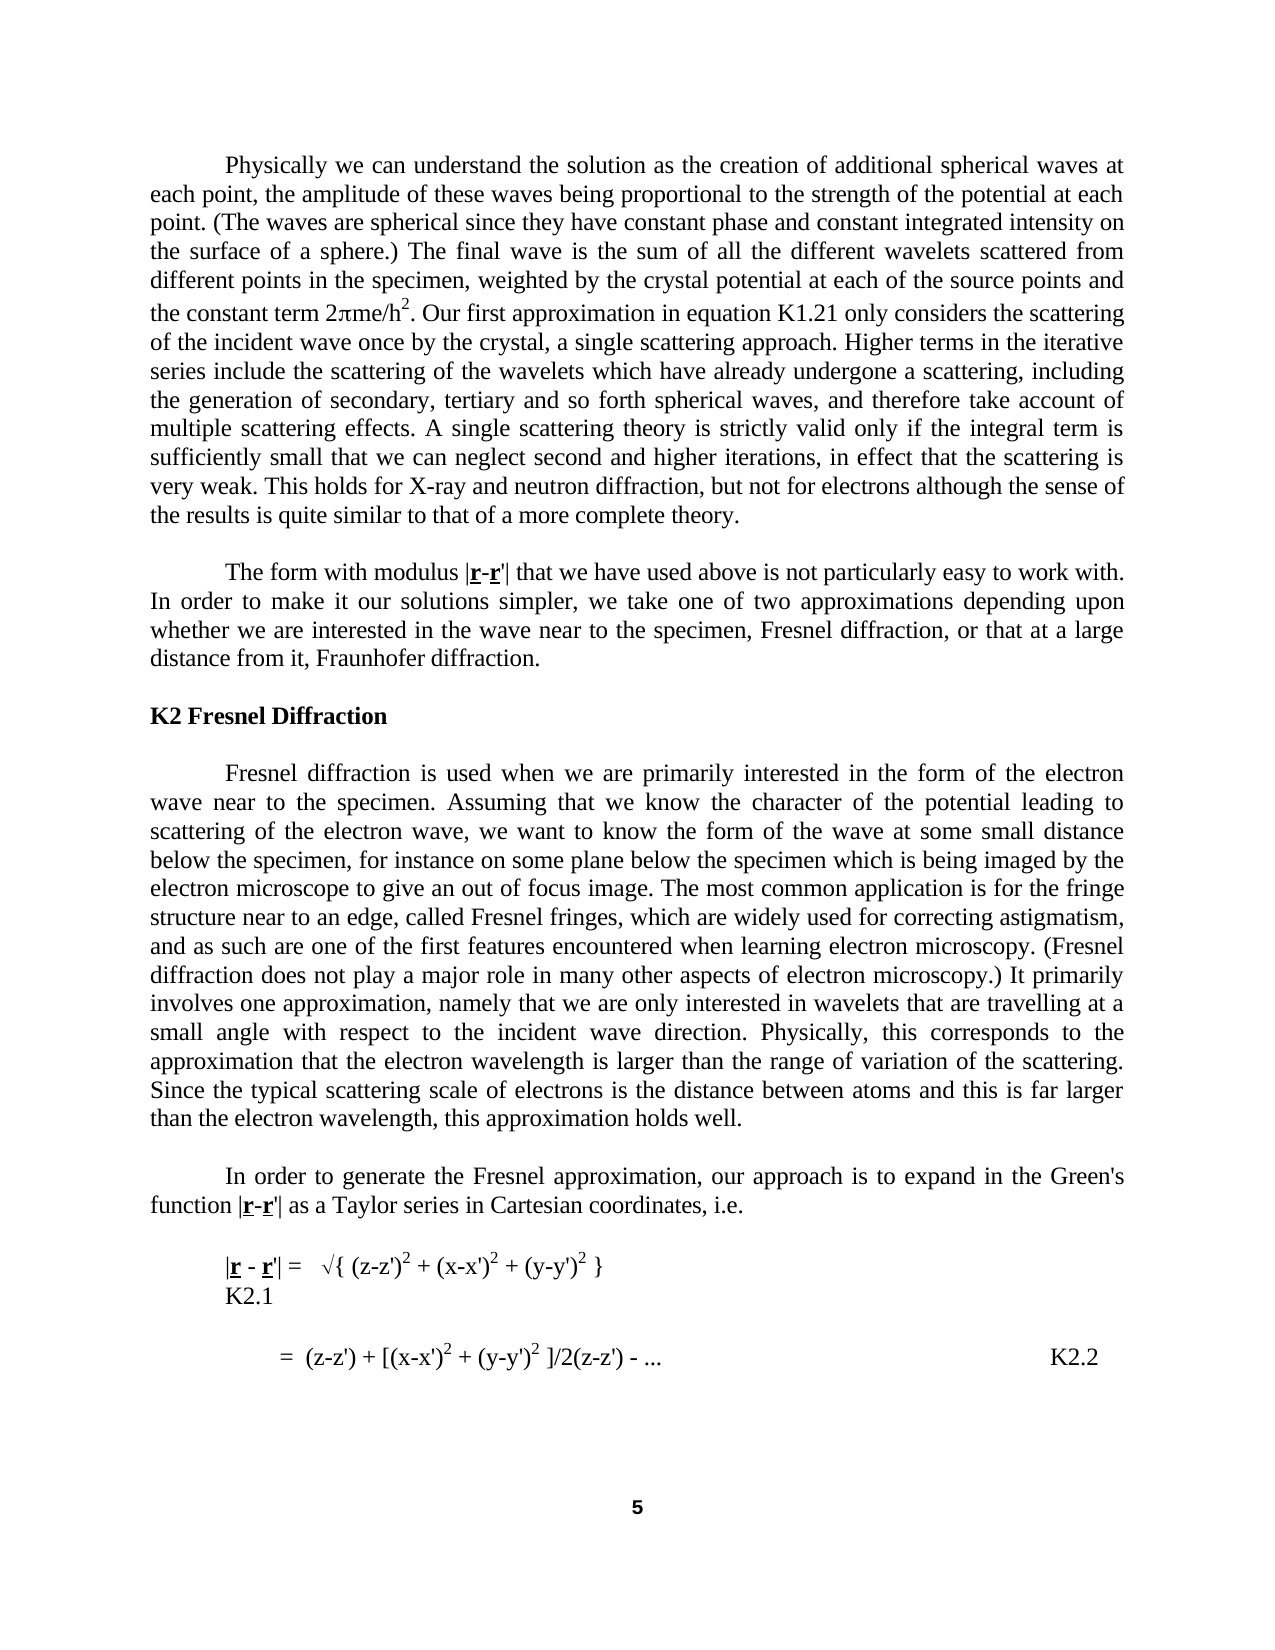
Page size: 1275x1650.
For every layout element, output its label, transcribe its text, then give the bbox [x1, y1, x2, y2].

text |r - r'| =  K2.1 [150, 1247, 1125, 1309]
text = (z-z') + [(x-x')2 + (y-y')2 ]/2(z-z') - ... K2.2 [150, 1338, 1125, 1372]
text Physically we can understand the solution as the creation of additional spherical waves at each point, the amplitude of these waves being proportional to the strength of the potential at each point. (The waves are spherical since they have constant phase and constant integrated intensity on the surface of a sphere.) The final wave is the sum of all the different wavelets scattered from different points in the specimen, weighted by the crystal potential at each of the source points and the constant term 2me/h2. Our first approximation in equation K1.21 only considers the scattering of the incident wave once by the crystal, a single scattering approach. Higher terms in the iterative series include the scattering of the wavelets which have already undergone a scattering, including the generation of secondary, tertiary and so forth spherical waves, and therefore take account of multiple scattering effects. A single scattering theory is strictly valid only if the integral term is sufficiently small that we can neglect second and higher iterations, in effect that the scattering is very weak. This holds for X-ray and neutron diffraction, but not for electrons although the sense of the results is quite similar to that of a more complete theory. [150, 150, 1125, 528]
text Fresnel Diffraction [150, 701, 1125, 730]
text The form with modulus |r-r'| that we have used above is not particularly easy to work with. In order to make it our solutions simpler, we take one of two approximations depending upon whether we are interested in the wave near to the specimen, Fresnel diffraction, or that at a large distance from it, Fraunhofer diffraction. [150, 557, 1125, 672]
text In order to generate the Fresnel approximation, our approach is to expand in the Green's function |r-r'| as a series in Cartesian coordinates, i.e. [150, 1161, 1125, 1218]
text Fresnel diffraction is used when we are primarily interested in the form of the electron wave near to the specimen. Assuming that we know the character of the potential leading to scattering of the electron wave, we want to know the form of the wave at some small distance below the specimen, for instance on some plane below the specimen which is being imaged by the electron microscope to give an out of focus image. The most common application is for the fringe structure near to an edge, called Fresnel fringes, which are widely used for correcting astigmatism, and as such are one of the first features encountered when learning electron microscopy. (Fresnel diffraction does not play a major role in many other aspects of electron microscopy.) It primarily involves one approximation, namely that we are only interested in wavelets that are travelling at a small angle with respect to the incident wave direction. Physically, this corresponds to the approximation that the electron wavelength is larger than the range of variation of the scattering. Since the typical scattering scale of electrons is the distance between atoms and this is far larger than the electron wavelength, this approximation holds well. [150, 758, 1125, 1132]
